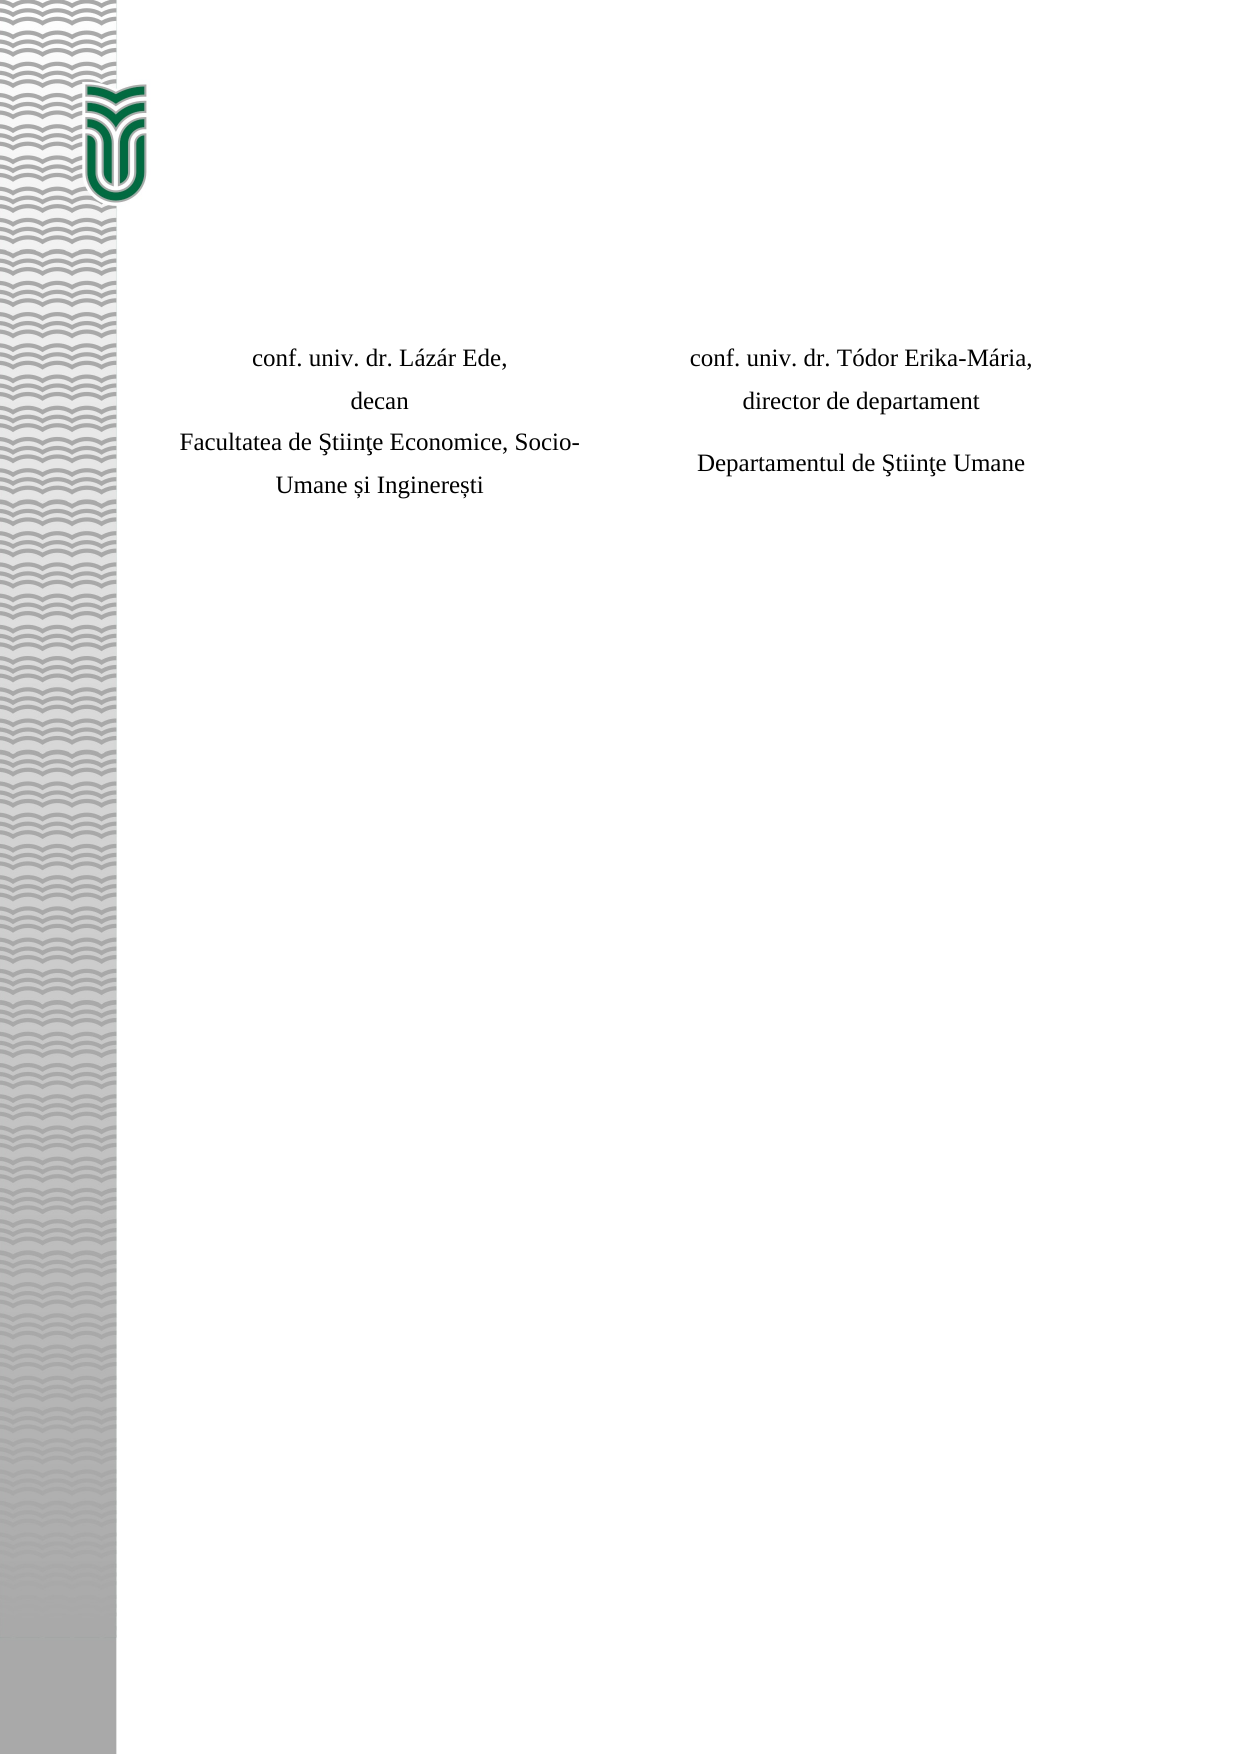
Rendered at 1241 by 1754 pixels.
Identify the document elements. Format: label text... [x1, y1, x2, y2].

table_header conf. univ. dr. Lázár Ede, decan [139, 343, 620, 427]
table_cell Departamentul de Ştiinţe Umane [620, 427, 1102, 511]
picture [0, 0, 1238, 1754]
table_header conf. univ. dr. Tódor Erika-Mária, director de departament [620, 343, 1102, 427]
table_cell Facultatea de Ştiinţe Economice, Socio-Umane și Inginerești [139, 427, 620, 511]
